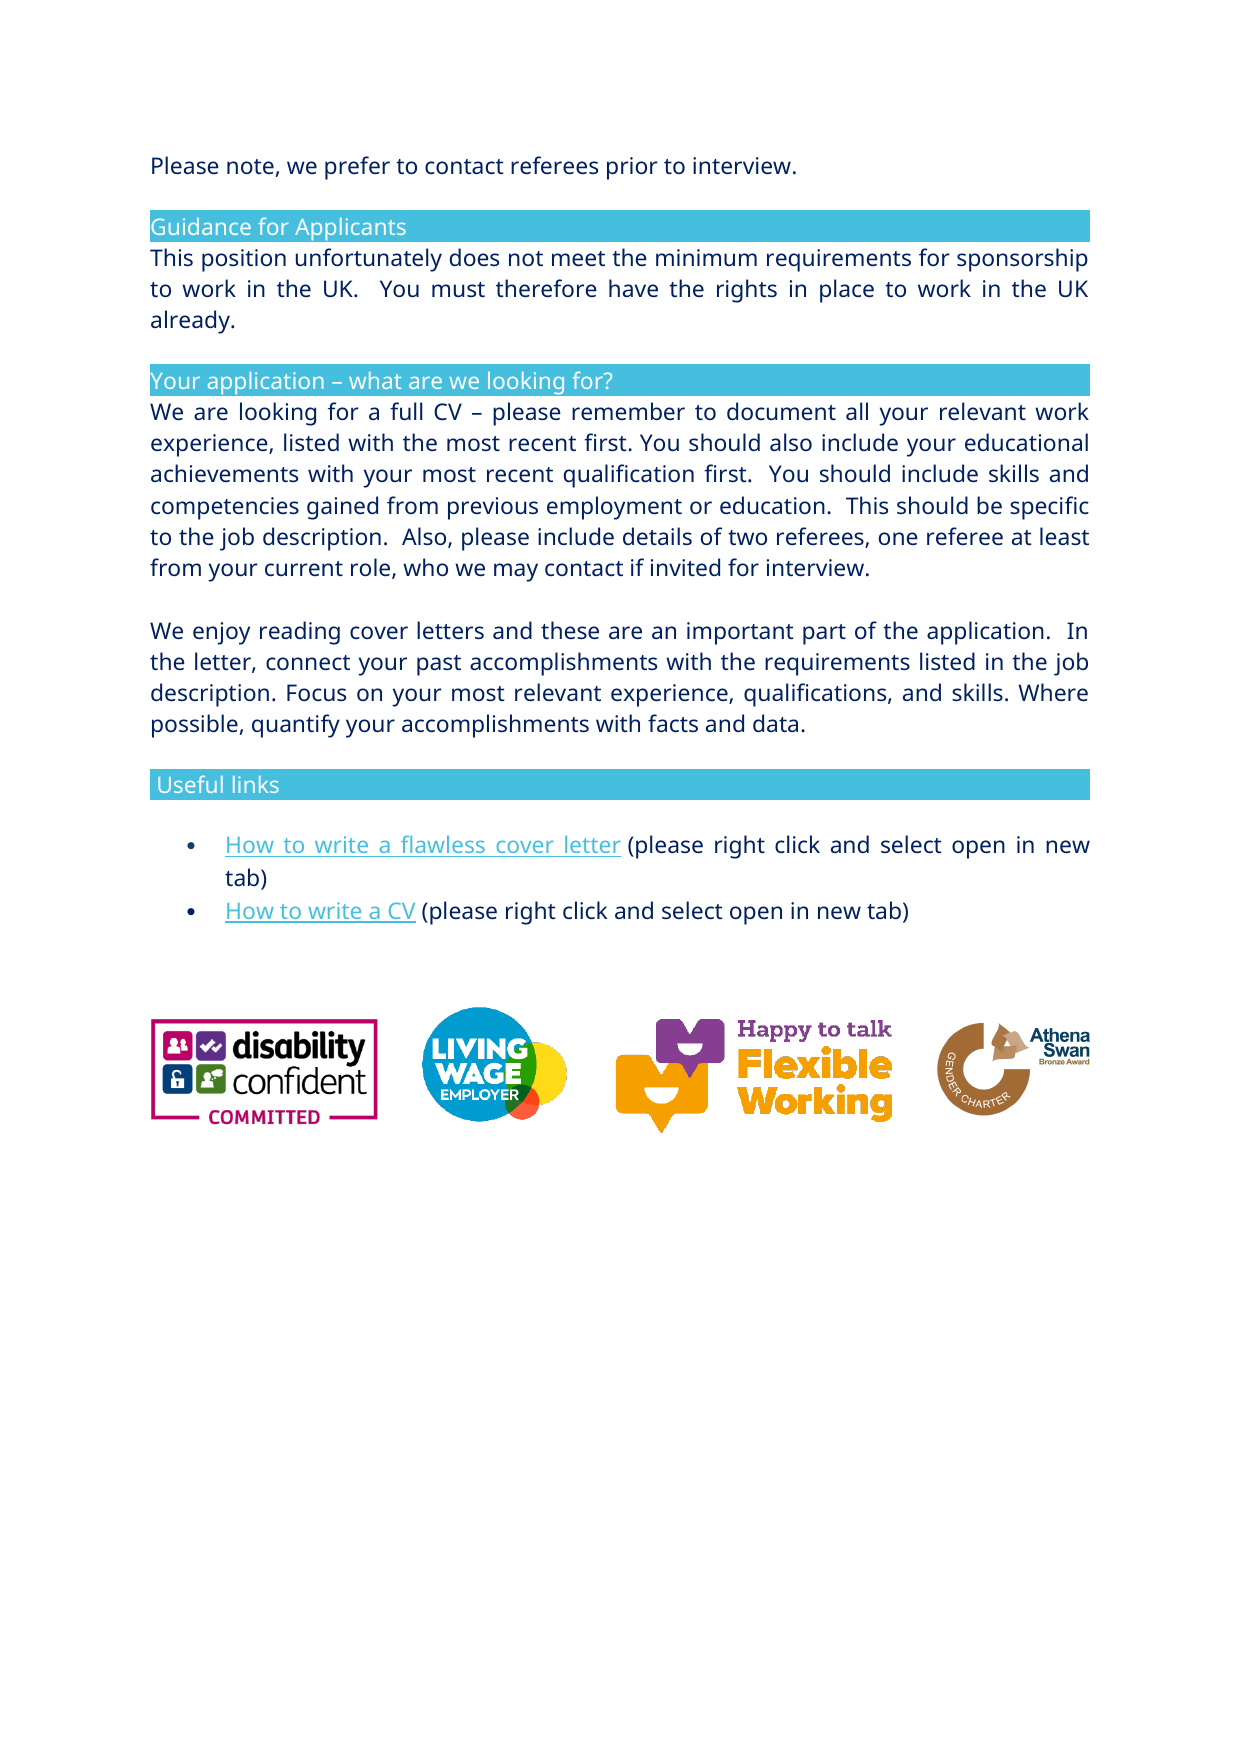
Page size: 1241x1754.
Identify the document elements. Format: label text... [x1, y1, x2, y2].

text Guidance for Applicants [150, 210, 1090, 242]
text Please note, we prefer to contact referees prior to interview. [150, 150, 1090, 181]
text This position unfortunately does not meet the minimum requirements for sponsorship to work in the UK. You must therefore have the rights in place to work in the UK already. [150, 242, 1090, 335]
list How to write a flawless cover letter (please right click and select open in new tab) [187, 829, 1090, 893]
text Useful links [150, 769, 1090, 800]
picture [615, 1019, 892, 1133]
text We enjoy reading cover letters and these are an important part of the application. In the letter, connect your past accomplishments with the requirements listed in the job description. Focus on your most relevant experience, qualifications, and skills. Where possible, quantify your accomplishments with facts and data. [150, 614, 1090, 739]
list How to write a CV (please right click and select open in new tab) [187, 895, 1090, 926]
picture [904, 988, 1123, 1150]
text We are looking for a full CV – please remember to document all your relevant work experience, listed with the most recent first. You should also include your educational achievements with your most recent qualification first. You should include skills and competencies gained from previous employment or education. This should be specific to the job description. Also, please include details of two referees, one referee at least from your current role, who we may contact if invited for interview. [150, 396, 1090, 583]
picture [415, 1002, 573, 1131]
picture [150, 1019, 378, 1130]
text Your application – what are we looking for? [150, 364, 1090, 396]
